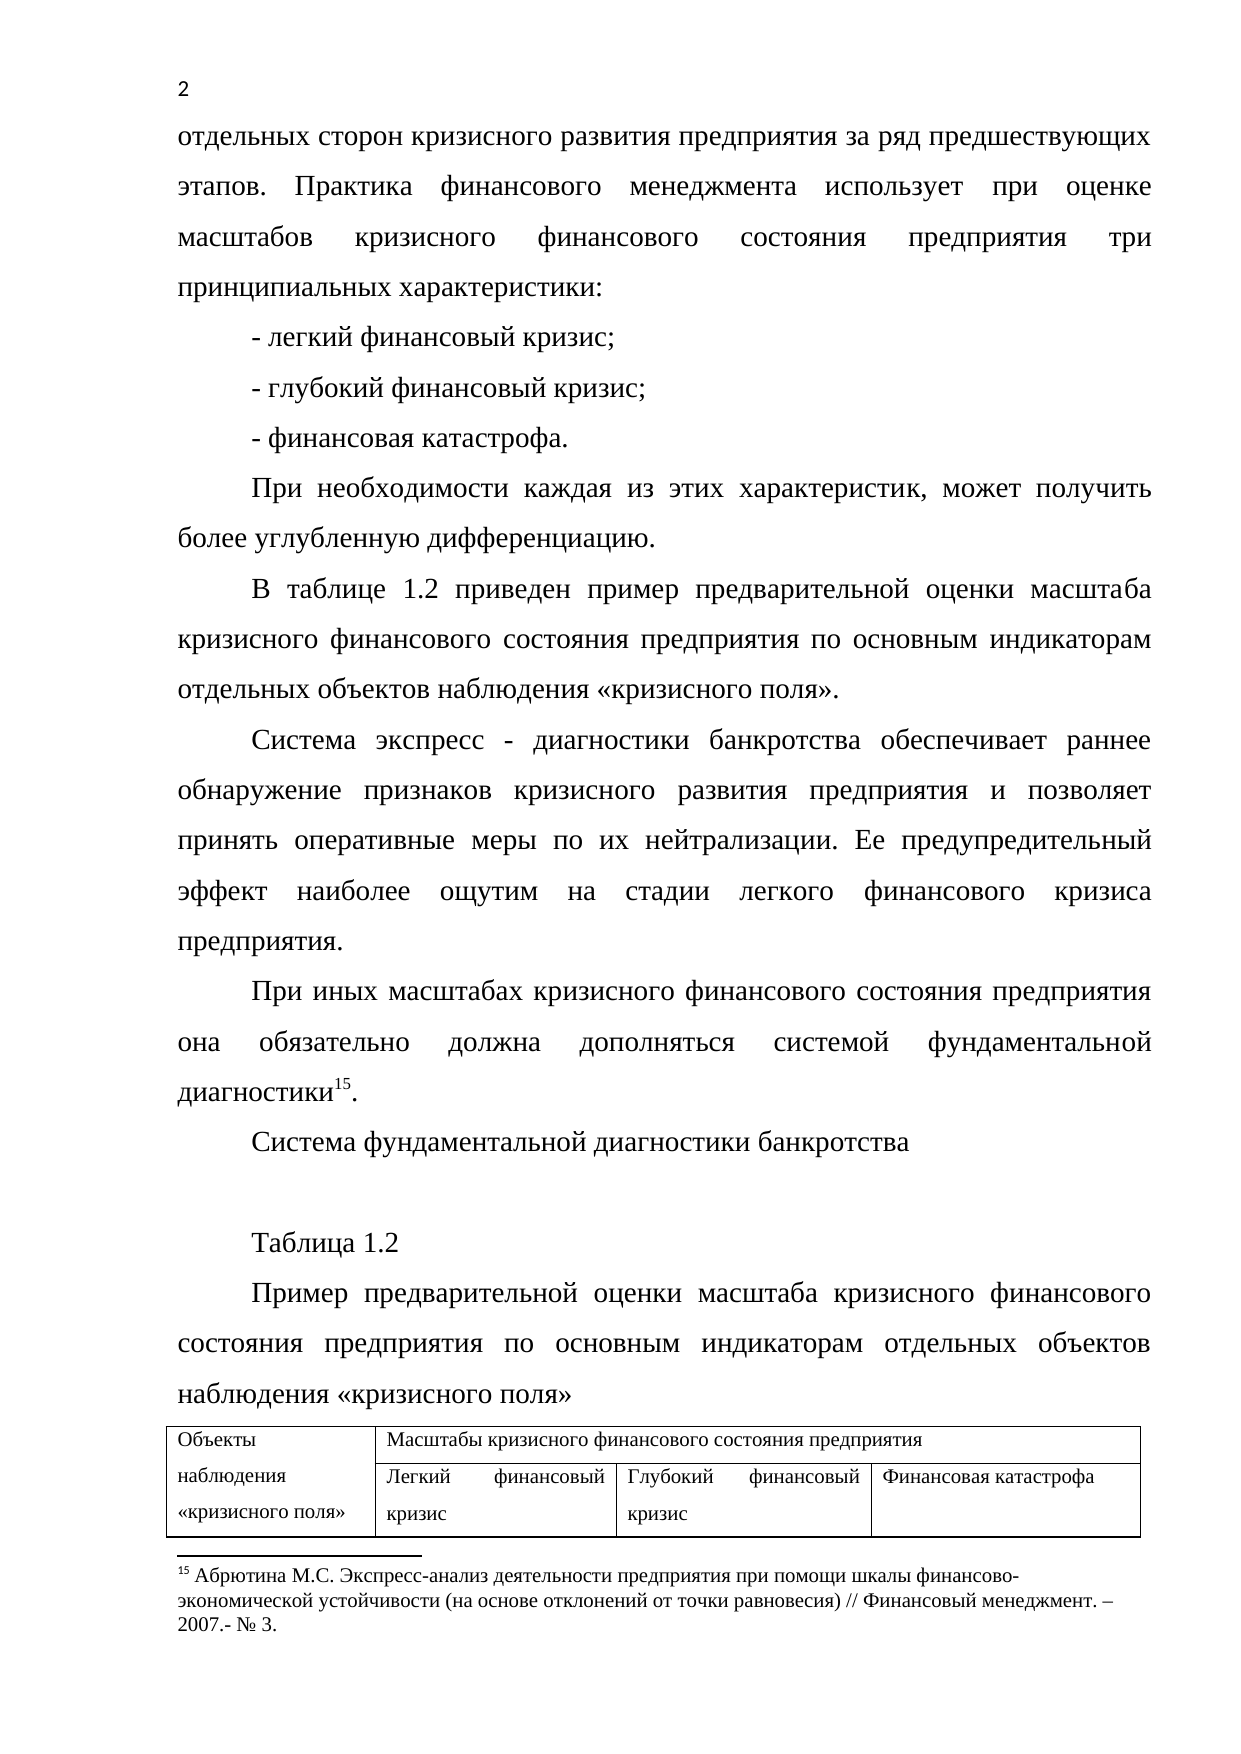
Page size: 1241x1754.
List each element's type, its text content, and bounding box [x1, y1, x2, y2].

text При иных масштабах кризисного финансового состояния предприятия она обязательно должна дополняться системой фундаментальной диагностики. [177, 973, 1152, 1108]
text Система экспресс - диагностики банкротства обеспечивает раннее обнаружение признаков кризисного развития предприятия и позволяет принять оперативные меры по их нейтрализации. Ее предупредительный эффект наиболее ощутим на стадии легкого финансового кризиса предприятия. [177, 722, 1152, 957]
text - легкий финансовый кризис; [177, 319, 1152, 353]
text Пример предварительной оценки масштаба кризисного финансового состояния предприятия по основным индикаторам отдельных объектов наблюдения «кризисного поля» [177, 1275, 1152, 1409]
table_header Масштабы кризисного финансового состояния предприятия [376, 1427, 1140, 1463]
text В таблице 1.2 приведен пример предварительной оценки масштаба кризисного финансового состояния предприятия по основным индикаторам отдельных объектов наблюдения «кризисного поля». [177, 571, 1152, 705]
text Таблица 1.2 [177, 1225, 1152, 1258]
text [177, 118, 1152, 303]
text Система фундаментальной диагностики банкротства [177, 1124, 1152, 1158]
text При необходимости каждая из этих характеристик, может получить более углубленную дифференциацию. [177, 470, 1152, 554]
table_cell Глубокий финансовый кризис [617, 1464, 871, 1536]
table_cell Легкий финансовый кризис [376, 1464, 616, 1536]
text - финансовая катастрофа. [177, 420, 1152, 453]
text - глубокий финансовый кризис; [177, 370, 1152, 403]
table_cell Финансовая катастрофа [872, 1464, 1140, 1536]
table_header Объекты наблюдения «кризисного поля» [167, 1427, 375, 1536]
